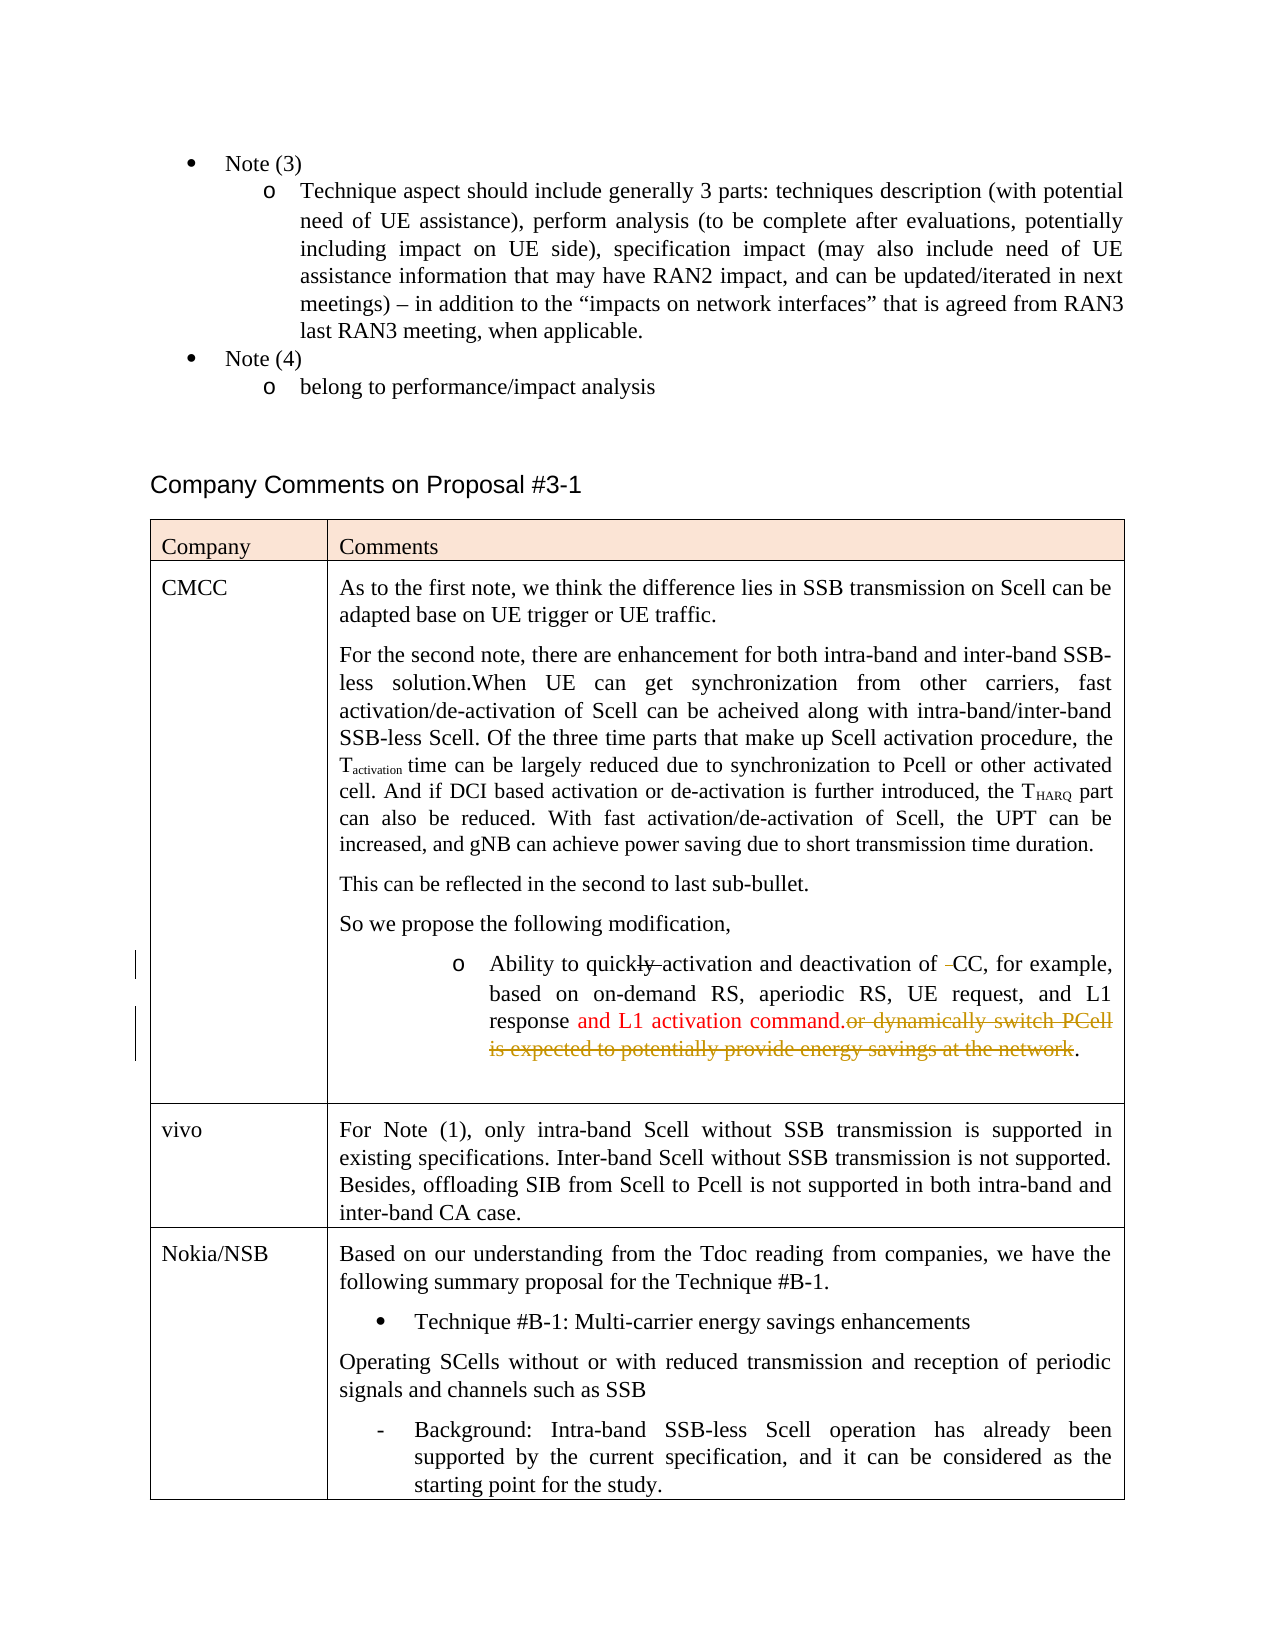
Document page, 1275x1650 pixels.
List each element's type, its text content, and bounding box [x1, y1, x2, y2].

list Technique aspect should include generally 3 parts: techniques description (with potential need of UE assistance), perform analysis (to be complete after evaluations, potentially including impact on UE side), specification impact (may also include need of UE assistance information that may have RAN2 impact, and can be updated/iterated in next meetings) – in addition to the “impacts on network interfaces” that is agreed from RAN3 last RAN3 meeting, when applicable. [262, 178, 1125, 344]
table_header Company [151, 520, 327, 560]
list Note (3) [187, 150, 1125, 176]
list belong to performance/impact analysis [262, 373, 1125, 401]
table_header Comments [328, 520, 1124, 560]
table_cell vivo [151, 1104, 327, 1227]
table_cell For Note (1), only intra-band Scell without SSB transmission is supported in existing specifications. Inter-band Scell without SSB transmission is not supported. Besides, offloading SIB from Scell to Pcell is not supported in both intra-band and inter-band CA case. [328, 1104, 1124, 1227]
list Note (4) [187, 345, 1125, 371]
table_cell Nokia/NSB [151, 1228, 327, 1498]
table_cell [328, 1228, 1124, 1498]
table_cell As to the first note, we think the difference lies in SSB transmission on Scell can be adapted base on UE trigger or UE traffic. For the second note, there are enhancement for both intra-band and inter-band SSB-less solution.When UE can get synchronization from other carriers, fast activation/de-activation of Scell can be acheived along with intra-band/inter-band SSB-less Scell. Of the three time parts that make up Scell activation procedure, the Tactivation time can be largely reduced due to synchronization to Pcell or other activated cell. And if DCI based activation or de-activation is further introduced, the THARQ part can also be reduced. With fast activation/de-activation of Scell, the UPT can be increased, and gNB can achieve power saving due to short transmission time duration. This can be reflected in the second to last sub-bullet. So we propose the following modification, Ability to quickly activation and deactivation of CC, for example, based on on-demand RS, aperiodic RS, UE request, and L1 response and L1 activation command.. [328, 561, 1124, 1103]
subtitle Company Comments on Proposal #3-1 [150, 470, 1125, 499]
table_cell CMCC [151, 561, 327, 1103]
